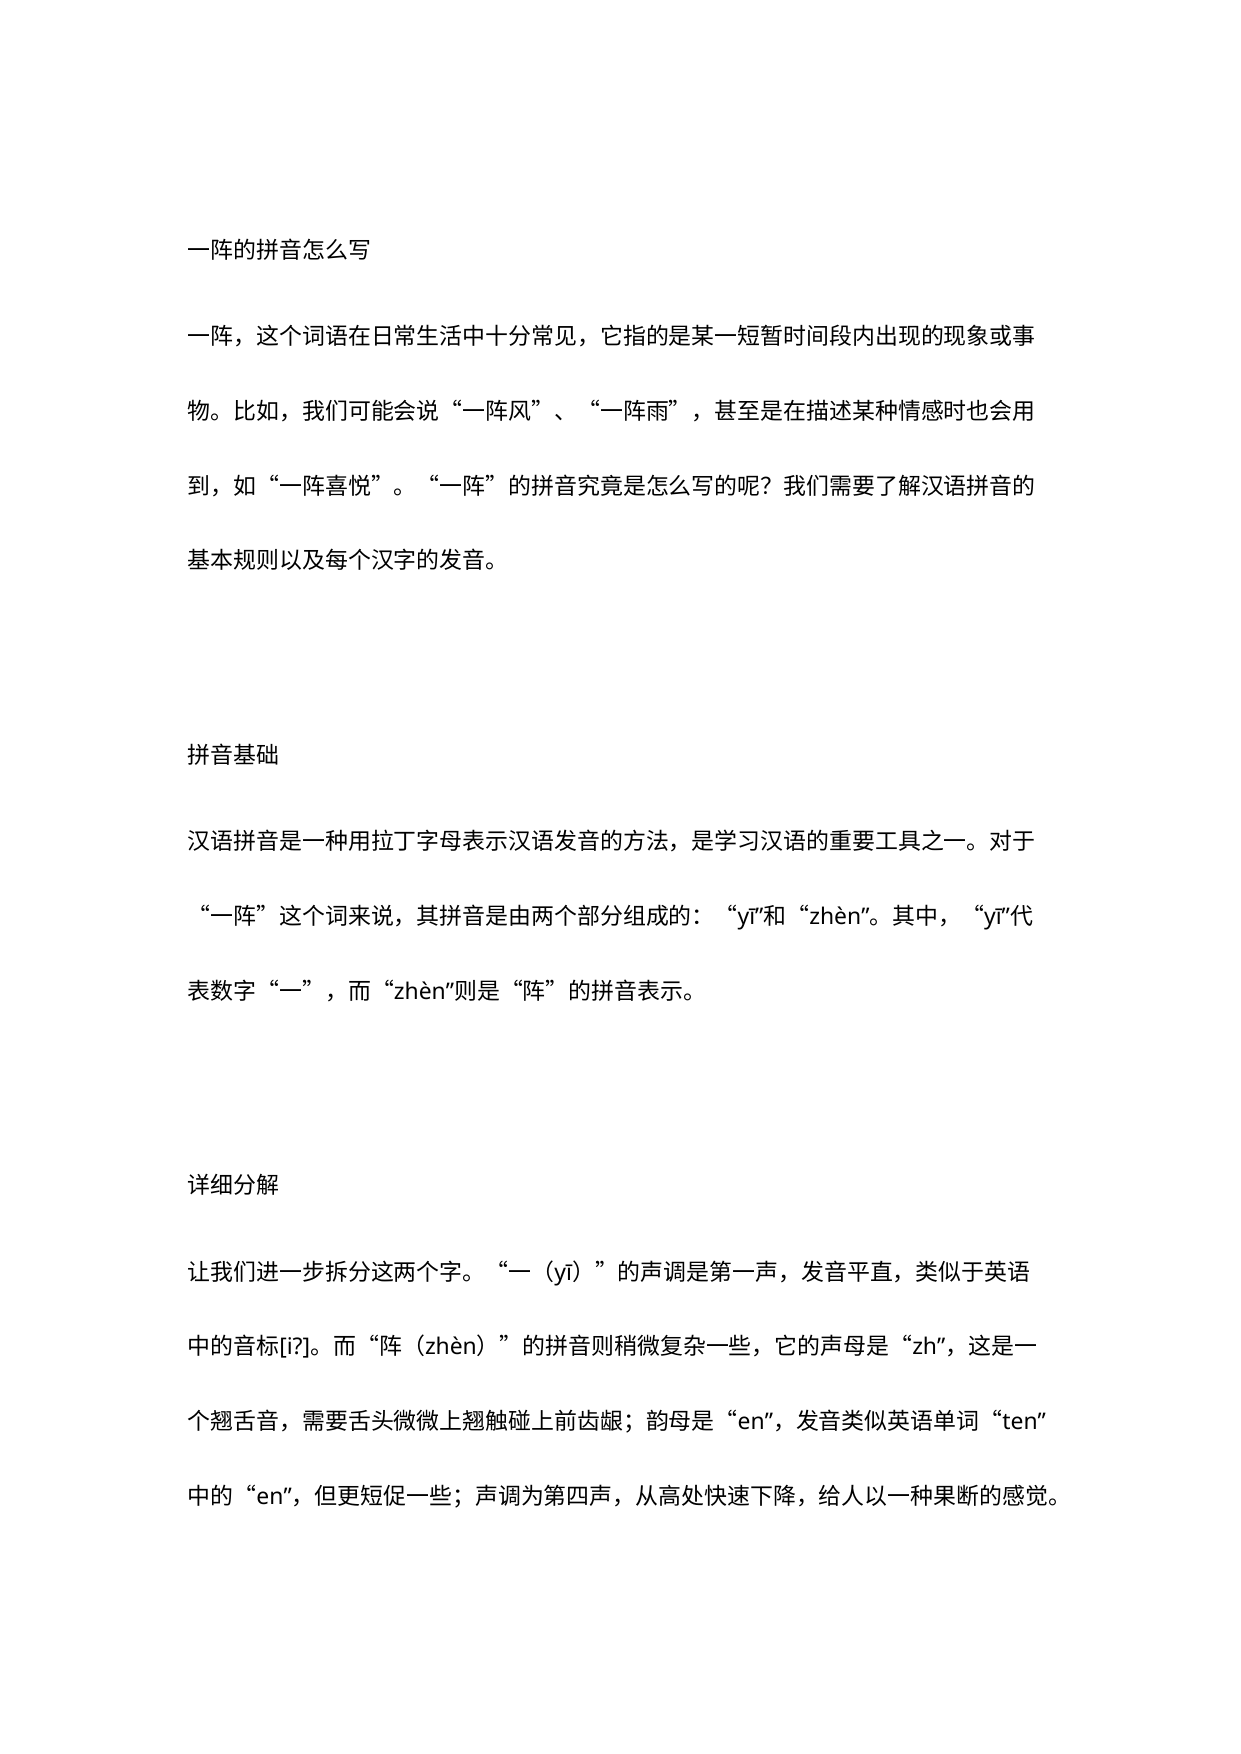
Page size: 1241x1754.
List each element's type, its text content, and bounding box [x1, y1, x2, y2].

text 汉语拼音是一种用拉丁字母表示汉语发音的方法，是学习汉语的重要工具之一。对于“一阵”这个词来说，其拼音是由两个部分组成的：“yī”和“zhèn”。其中，“yī”代表数字“一”，而“zhèn”则是“阵”的拼音表示。 [187, 807, 1053, 1022]
text 一阵的拼音怎么写 [187, 216, 1053, 281]
text 一阵，这个词语在日常生活中十分常见，它指的是某一短暂时间段内出现的现象或事物。比如，我们可能会说“一阵风”、“一阵雨”，甚至是在描述某种情感时也会用到，如“一阵喜悦”。“一阵”的拼音究竟是怎么写的呢？我们需要了解汉语拼音的基本规则以及每个汉字的发音。 [187, 302, 1053, 591]
text 让我们进一步拆分这两个字。“一（yī）”的声调是第一声，发音平直，类似于英语中的音标[i?]。而“阵（zhèn）”的拼音则稍微复杂一些，它的声母是“zh”，这是一个翘舌音，需要舌头微微上翘触碰上前齿龈；韵母是“en”，发音类似英语单词“ten”中的“en”，但更短促一些；声调为第四声，从高处快速下降，给人以一种果断的感觉。 [187, 1238, 1053, 1527]
text 详细分解 [187, 1151, 1053, 1216]
text 拼音基础 [187, 721, 1053, 786]
